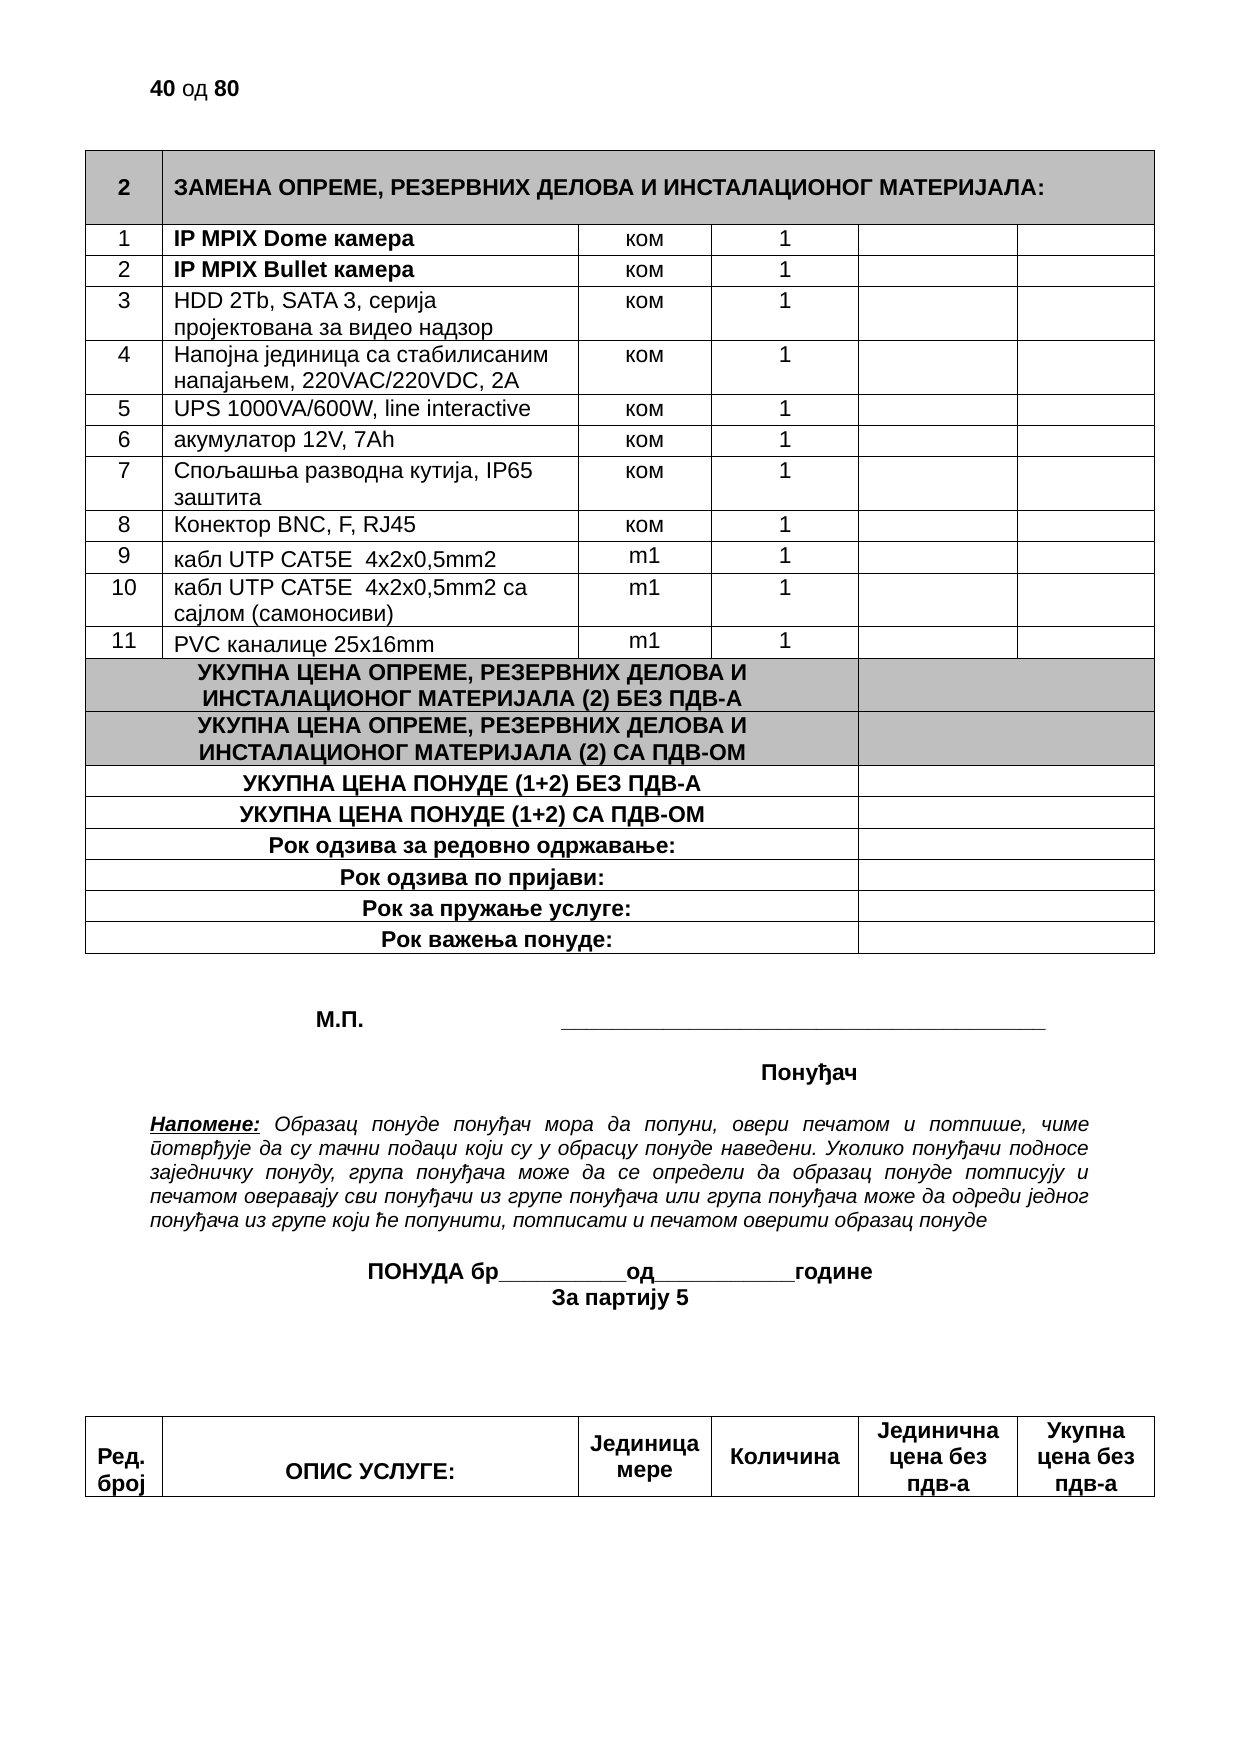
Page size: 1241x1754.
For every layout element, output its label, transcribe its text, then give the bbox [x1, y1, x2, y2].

table_cell акумулатор 12V, 7Ah [163, 426, 578, 456]
table_cell 1 [712, 341, 858, 394]
table_cell [1018, 426, 1154, 456]
table_cell [1018, 287, 1154, 340]
table_cell ком [579, 511, 711, 541]
table_header Количина [712, 1417, 858, 1496]
table_cell ком [579, 256, 711, 286]
text Напомене: Образац понуде понуђач мора да попуни, овери печатом и потпише, чиме потврђује да су тачни подаци који су у обрасцу понуде наведени. Уколико понуђачи подносе заједничку понуду, група понуђача може да се определи да образац понуде потписују и печатом оверавају сви понуђачи из групе понуђача или група понуђача може да одреди једног понуђача из групе који ће попунити, потписати и печатом оверити образац понуде [150, 1112, 1090, 1231]
table_cell [859, 426, 1017, 456]
table_cell [859, 287, 1017, 340]
table_cell [1018, 341, 1154, 394]
table_cell [859, 659, 1154, 711]
table_cell 1 [712, 627, 858, 657]
table_cell Рок за пружање услуге: [86, 891, 858, 921]
table_cell m1 [579, 627, 711, 657]
table_cell ком [579, 341, 711, 394]
text Понуђач [106, 1059, 1139, 1085]
table_cell [859, 457, 1017, 510]
table_cell Спољашња разводна кутија, IP65 заштита [163, 457, 578, 510]
table_cell ком [579, 426, 711, 456]
table_cell [1018, 457, 1154, 510]
table_cell УКУПНА ЦЕНА ОПРЕМЕ, РЕЗЕРВНИХ ДЕЛОВА И ИНСТАЛАЦИОНОГ МАТЕРИЈАЛА (2) СА ПДВ-ОМ [86, 712, 858, 765]
table_cell 2 [86, 256, 162, 286]
table_cell 8 [86, 511, 162, 541]
table_cell 1 [712, 511, 858, 541]
table_cell 1 [712, 256, 858, 286]
table_cell [859, 829, 1154, 859]
table_cell PVC каналице 25x16mm [163, 627, 578, 657]
table_cell 11 [86, 627, 162, 657]
table_cell ком [579, 225, 711, 255]
table_cell IP MPIX Dome камера [163, 225, 578, 255]
table_cell [1018, 511, 1154, 541]
table_cell 1 [712, 426, 858, 456]
table_cell [1018, 542, 1154, 572]
table_cell [859, 225, 1017, 255]
table_header Јединична цена без пдв-а [859, 1417, 1017, 1496]
table_cell Рок одзива по пријави: [86, 860, 858, 890]
table_cell 3 [86, 287, 162, 340]
table_cell [859, 922, 1154, 952]
text ПОНУДА бр__________од___________године [150, 1258, 1090, 1284]
table_cell [859, 860, 1154, 890]
table_cell [859, 341, 1017, 394]
table_cell 1 [712, 395, 858, 425]
text М.П. ______________________________________ [106, 1006, 1139, 1033]
table_cell Рок важења понуде: [86, 922, 858, 952]
table_cell ком [579, 287, 711, 340]
table_cell 6 [86, 426, 162, 456]
table_cell 1 [712, 225, 858, 255]
table_cell [859, 797, 1154, 827]
table_cell [859, 395, 1017, 425]
table_cell кабл UTP CAT5E 4x2x0,5mm2 са сајлом (самоносиви) [163, 574, 578, 626]
table_cell 2 [86, 151, 162, 224]
table_cell m1 [579, 542, 711, 572]
table_cell 10 [86, 574, 162, 626]
table_cell [1018, 395, 1154, 425]
table_cell ком [579, 395, 711, 425]
table_cell 1 [712, 287, 858, 340]
table_header Ред. број [86, 1417, 162, 1496]
table_cell [1018, 225, 1154, 255]
table_cell m1 [579, 574, 711, 626]
table_cell УКУПНА ЦЕНА ОПРЕМЕ, РЕЗЕРВНИХ ДЕЛОВА И ИНСТАЛАЦИОНОГ МАТЕРИЈАЛА (2) БЕЗ ПДВ-А [86, 659, 858, 711]
table_header Јединица мере [579, 1417, 711, 1496]
table_cell 4 [86, 341, 162, 394]
table_cell Рок одзива за редовно одржавање: [86, 829, 858, 859]
table_cell УКУПНА ЦЕНА ПОНУДЕ (1+2) СА ПДВ-ОМ [86, 797, 858, 827]
table_cell 5 [86, 395, 162, 425]
table_cell [1018, 627, 1154, 657]
table_cell 1 [712, 574, 858, 626]
table_cell 1 [712, 542, 858, 572]
table_cell 1 [712, 457, 858, 510]
table_cell Напојна јединица са стабилисаним напајањем, 220VAC/220VDC, 2A [163, 341, 578, 394]
table_cell [859, 627, 1017, 657]
table_cell Конектор BNC, F, RJ45 [163, 511, 578, 541]
table_cell 1 [86, 225, 162, 255]
table_cell [859, 542, 1017, 572]
table_cell [859, 256, 1017, 286]
table_cell IP MPIX Bullet камера [163, 256, 578, 286]
table_header Укупна цена без пдв-а [1018, 1417, 1154, 1496]
table_cell [1018, 256, 1154, 286]
table_cell [1018, 574, 1154, 626]
table_cell [859, 511, 1017, 541]
table_cell кабл UTP CAT5E 4x2x0,5mm2 [163, 542, 578, 572]
table_cell [859, 766, 1154, 796]
table_cell [859, 574, 1017, 626]
text За партију 5 [150, 1284, 1090, 1311]
table_cell HDD 2Tb, SATA 3, серија пројектована за видео надзор [163, 287, 578, 340]
table_cell [859, 712, 1154, 765]
table_cell [859, 891, 1154, 921]
table_cell UPS 1000VA/600W, line interactive [163, 395, 578, 425]
table_cell ЗАМЕНА ОПРЕМЕ, РЕЗЕРВНИХ ДЕЛОВА И ИНСТАЛАЦИОНОГ МАТЕРИЈАЛА: [163, 151, 1154, 224]
table_header ОПИС УСЛУГЕ: [163, 1417, 578, 1496]
table_cell ком [579, 457, 711, 510]
table_cell 7 [86, 457, 162, 510]
table_cell 9 [86, 542, 162, 572]
table_cell УКУПНА ЦЕНА ПОНУДЕ (1+2) БЕЗ ПДВ-А [86, 766, 858, 796]
